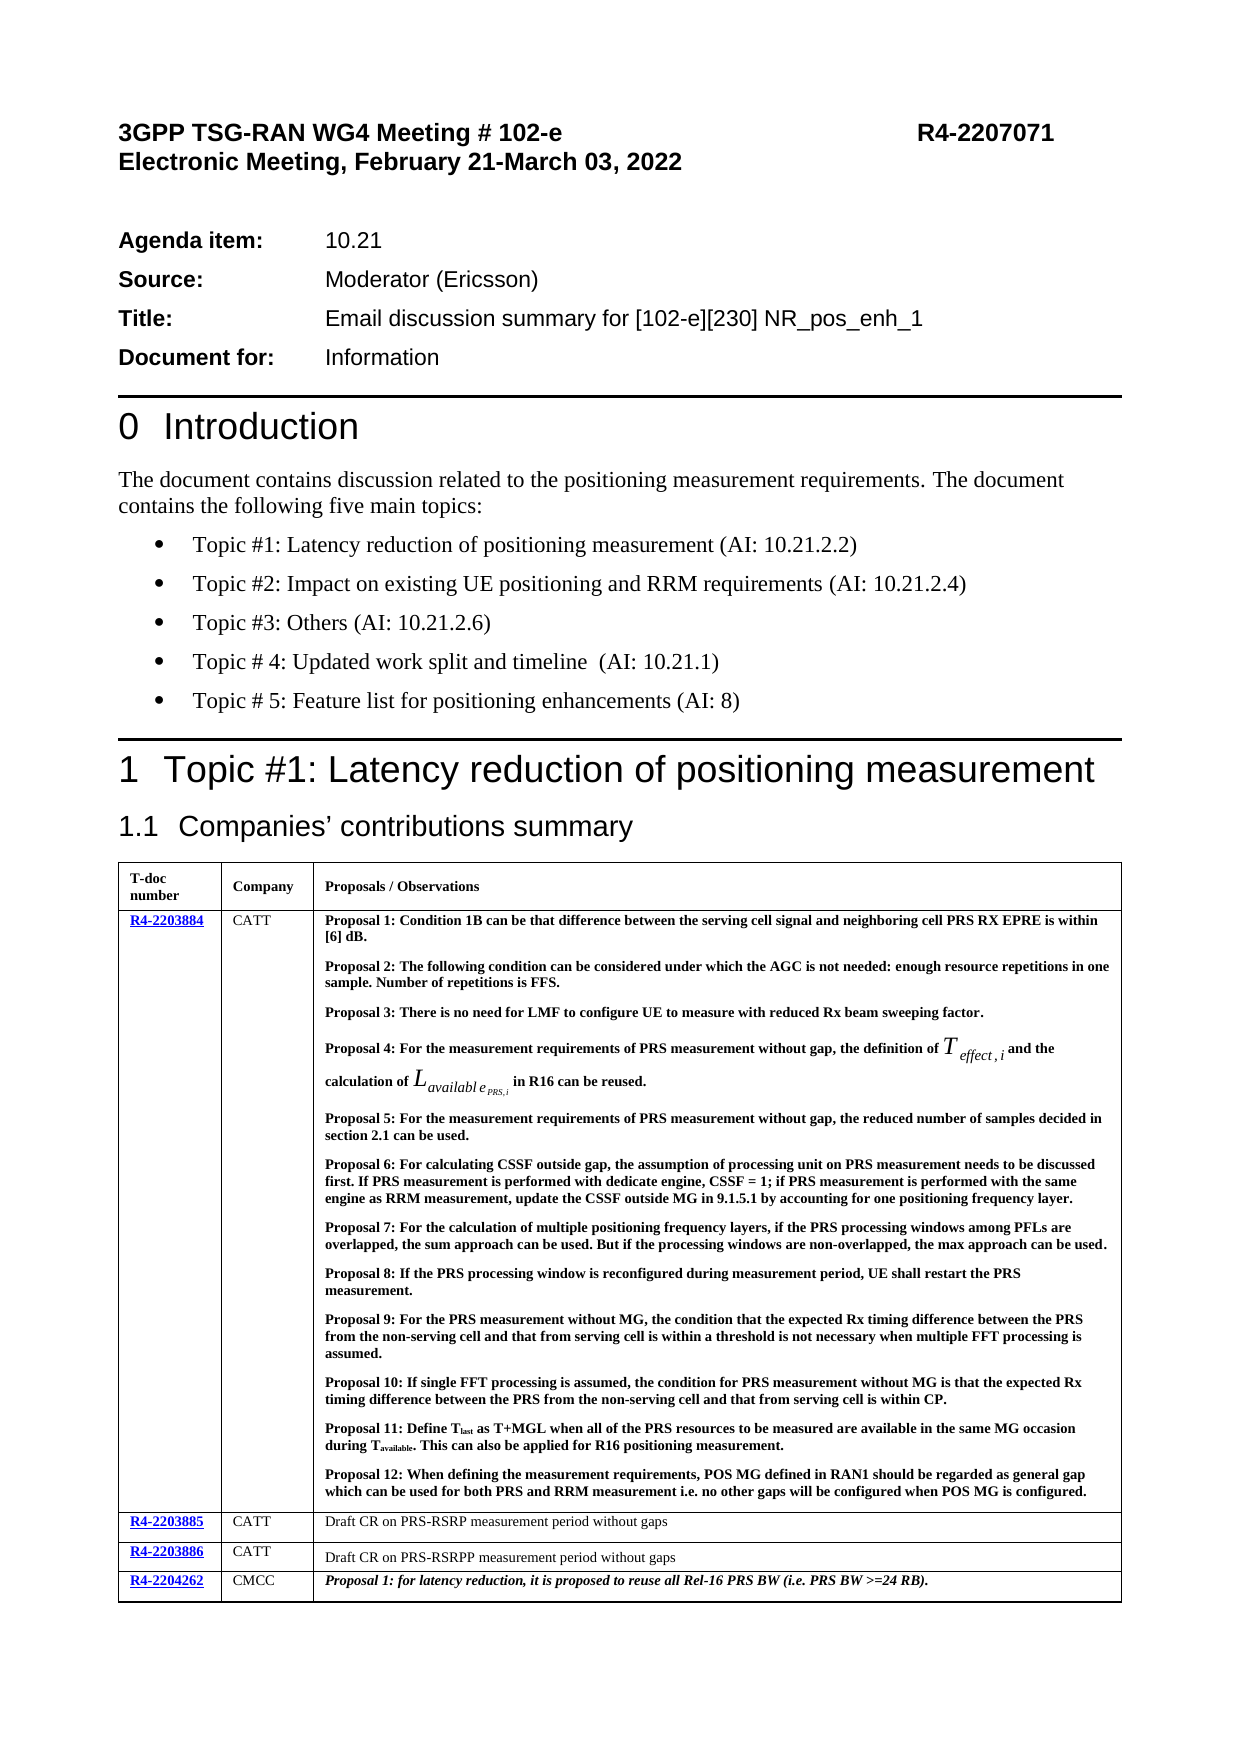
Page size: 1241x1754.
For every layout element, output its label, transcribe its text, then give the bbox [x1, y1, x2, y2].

list Topic #1: Latency reduction of positioning measurement (AI: 10.21.2.2) [155, 531, 1122, 558]
subtitle Topic #1: Latency reduction of positioning measurement [118, 741, 1122, 791]
text Source: Moderator (Ericsson) [118, 266, 1122, 292]
table_cell CATT [222, 1513, 313, 1542]
text Electronic Meeting, February 21-March 03, 2022 [118, 147, 1122, 176]
subtitle Companies’ contributions summary [118, 809, 1122, 843]
table_header Proposals / Observations [314, 863, 1121, 910]
table_cell Proposal 1: Condition 1B can be that difference between the serving cell signal and neighboring cell PRS RX EPRE is within [6] dB. Proposal 2: The following condition can be considered under which the AGC is not needed: enough resource repetitions in one sample. Number of repetitions is FFS. Proposal 3: There is no need for LMF to configure UE to measure with reduced Rx beam sweeping factor. Proposal 4: For the measurement requirements of PRS measurement without gap, the definition of and the calculation of in R16 can be reused. Proposal 5: For the measurement requirements of PRS measurement without gap, the reduced number of samples decided in section 2.1 can be used. Proposal 6: For calculating CSSF outside gap, the assumption of processing unit on PRS measurement needs to be discussed first. If PRS measurement is performed with dedicate engine, CSSF = 1; if PRS measurement is performed with the same engine as RRM measurement, update the CSSF outside MG in 9.1.5.1 by accounting for one positioning frequency layer. Proposal 7: For the calculation of multiple positioning frequency layers, if the PRS processing windows among PFLs are overlapped, the sum approach can be used. But if the processing windows are non-overlapped, the max approach can be used. Proposal 8: If the PRS processing window is reconfigured during measurement period, UE shall restart the PRS measurement. Proposal 9: For the PRS measurement without MG, the condition that the expected Rx timing difference between the PRS from the non-serving cell and that from serving cell is within a threshold is not necessary when multiple FFT processing is assumed. Proposal 10: If single FFT processing is assumed, the condition for PRS measurement without MG is that the expected Rx timing difference between the PRS from the non-serving cell and that from serving cell is within CP. Proposal 11: Define Tlast as T+MGL when all of the PRS resources to be measured are available in the same MG occasion during Tavailable. This can also be applied for R16 positioning measurement. Proposal 12: When defining the measurement requirements, POS MG defined in RAN1 should be regarded as general gap which can be used for both PRS and RRM measurement i.e. no other gaps will be configured when POS MG is configured. [314, 911, 1121, 1512]
table_cell Draft CR on PRS-RSRP measurement period without gaps [314, 1513, 1121, 1542]
text Document for: Information [118, 343, 1122, 370]
table_cell Draft CR on PRS-RSRPP measurement period without gaps [314, 1543, 1121, 1571]
list Topic #2: Impact on existing UE positioning and RRM requirements (AI: 10.21.2.4) [155, 570, 1122, 596]
table_cell R4-2203885 [119, 1513, 221, 1542]
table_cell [314, 1572, 1121, 1601]
list Topic # 4: Updated work split and timeline (AI: 10.21.1) [155, 648, 1122, 674]
table_cell CMCC [222, 1572, 313, 1601]
table_header Company [222, 863, 313, 910]
table_cell R4-2204262 [119, 1572, 221, 1601]
text The document contains discussion related to the positioning measurement requirements. The document contains the following five main topics: [118, 466, 1122, 519]
list Topic #3: Others (AI: 10.21.2.6) [155, 609, 1122, 635]
subtitle Introduction [118, 398, 1122, 447]
text 3GPP TSG-RAN WG4 Meeting # 102-e R4-2207071 [118, 118, 1122, 147]
table_cell CATT [222, 1543, 313, 1571]
table_cell R4-2203886 [119, 1543, 221, 1571]
list Topic # 5: Feature list for positioning enhancements (AI: 8) [155, 687, 1122, 713]
text Title: Email discussion summary for [102-e][230] NR_pos_enh_1 [118, 304, 1122, 331]
text Agenda item: 10.21 [118, 227, 1122, 253]
table_header T-doc number [119, 863, 221, 910]
table_cell R4-2203884 [119, 911, 221, 1512]
table_cell CATT [222, 911, 313, 1512]
